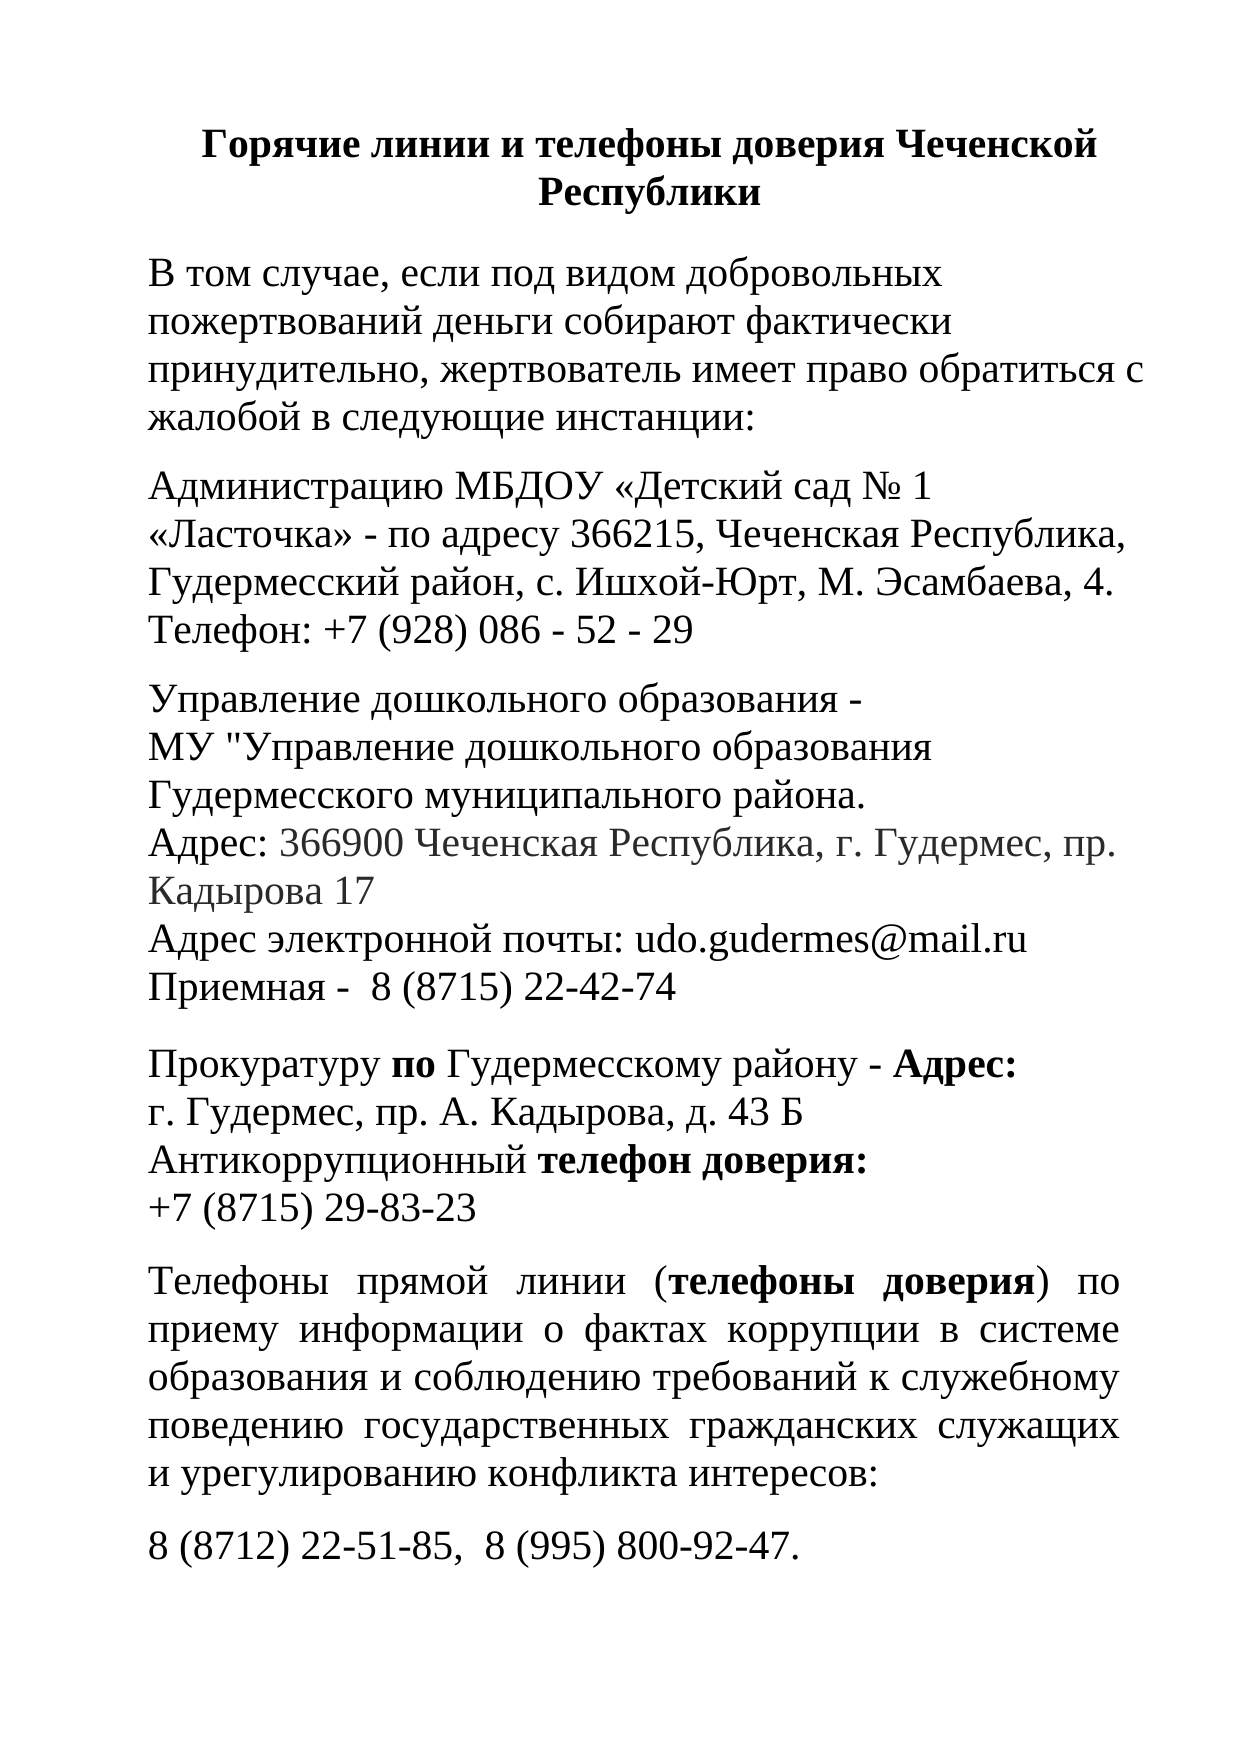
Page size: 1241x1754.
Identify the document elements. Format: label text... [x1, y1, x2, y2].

text Администрацию МБДОУ «Детский сад № 1 «Ласточка» - по адресу 366215, Чеченская Республика, Гудермесский район, с. Ишхой-Юрт, М. Эсамбаева, 4. Телефон: +7 (928) 086 - 52 - 29 [148, 461, 1152, 652]
text В том случае, если под видом добровольных пожертвований деньги собирают фактически принудительно, жертвователь имеет право обратиться с жалобой в следующие инстанции: [148, 247, 1152, 439]
text +7 (8715) 29-83-23 [148, 1182, 1152, 1230]
text г. Гудермес, пр. А. Кадырова, д. 43 Б Антикоррупционный телефон доверия: [148, 1086, 1152, 1182]
text Горячие линии и телефоны доверия Чеченской Республики [148, 118, 1152, 214]
text Прокуратуру по Гудермесскому району - Адрес: [148, 1038, 1152, 1086]
text 8 (8712) 22-51-85, 8 (995) 800-92-47. [148, 1521, 1120, 1569]
text Управление дошкольного образования - МУ "Управление дошкольного образования Гудермесского муниципального района. [148, 674, 1152, 818]
text Адрес электронной почты: udo.gudermes@mail.ru [148, 913, 1161, 961]
text Адрес: 366900 Чеченская Республика, г. Гудермес, пр. Кадырова 17 [148, 818, 1152, 913]
text Телефоны прямой линии (телефоны доверия) по приему информации о фактах коррупции в системе образования и соблюдению требований к служебному поведению государственных гражданских служащих и урегулированию конфликта интересов: [148, 1256, 1120, 1495]
text Приемная - 8 (8715) 22-42-74 [148, 961, 1152, 1009]
